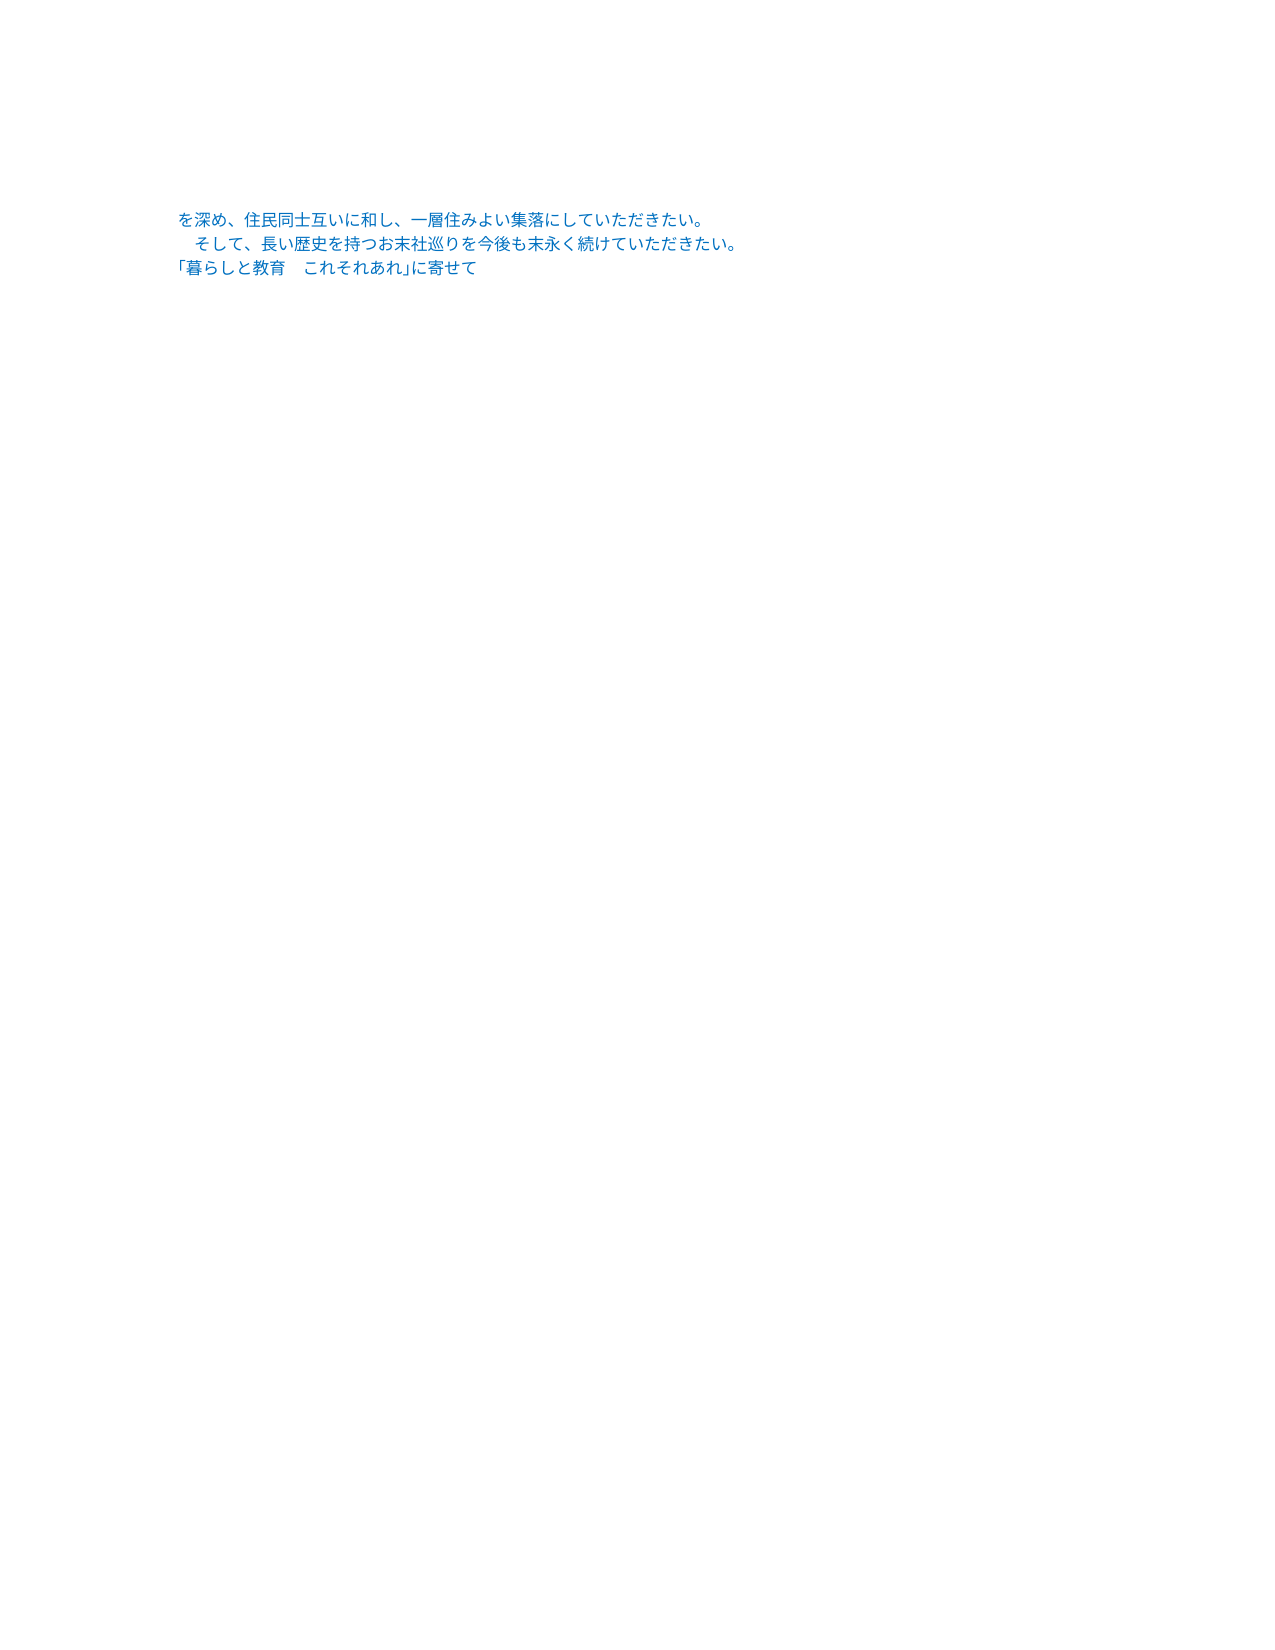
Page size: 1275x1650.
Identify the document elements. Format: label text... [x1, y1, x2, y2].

text ｢暮らしと教育 これそれあれ｣に寄せて [177, 255, 1098, 279]
text そして、長い歴史を持つお末社巡りを今後も末永く続けていただきたい。 [177, 231, 1098, 255]
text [177, 207, 1098, 231]
